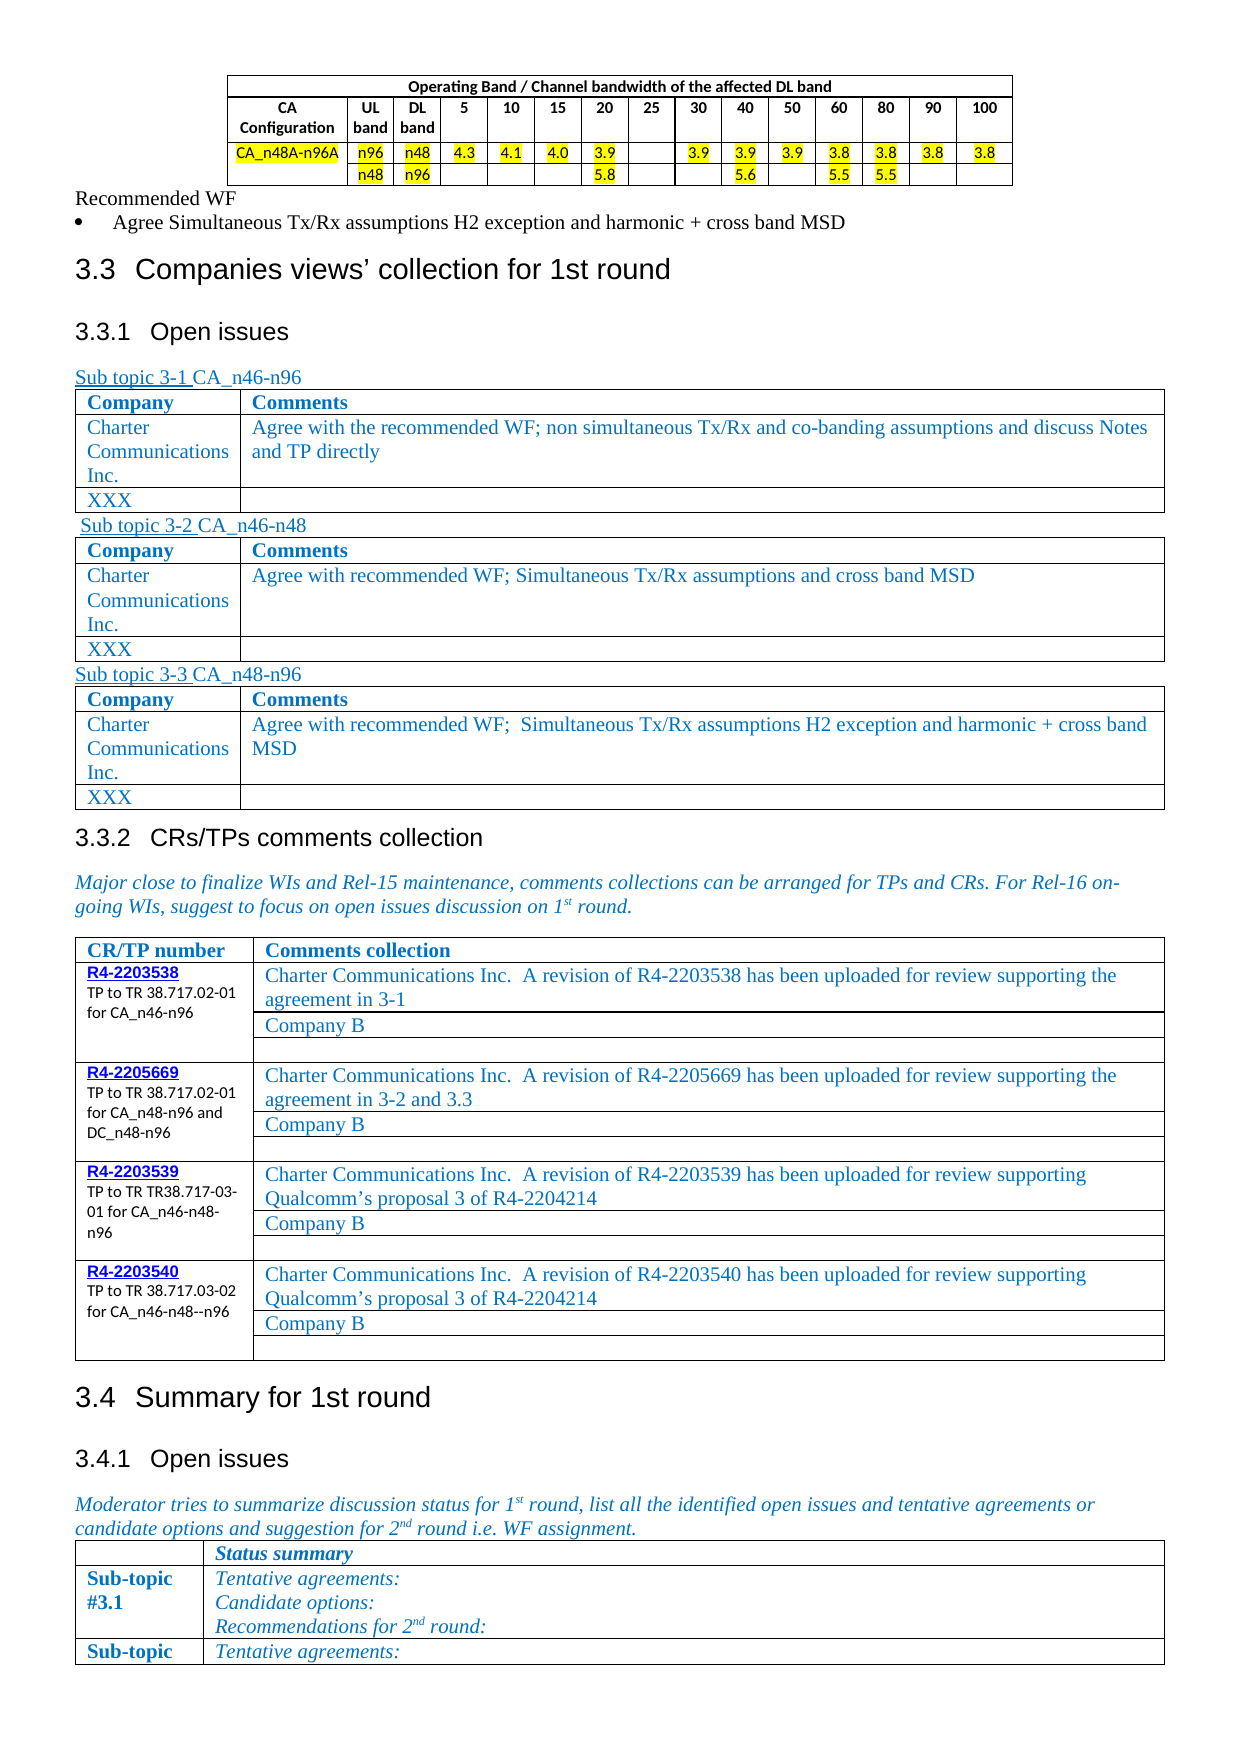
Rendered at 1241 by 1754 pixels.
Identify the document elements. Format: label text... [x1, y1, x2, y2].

table_header Operating Band / Channel bandwidth of the affected DL band [228, 76, 1012, 96]
table_cell R4-2203539 TP to TR TR38.717-03-01 for CA_n46-n48-n96 [76, 1162, 253, 1260]
table_cell 3.9 [615, 143, 628, 163]
table_cell 3.8 [816, 143, 829, 163]
text Sub topic 3-2 CA_n46-n48 [75, 513, 1165, 537]
subtitle CRs/TPs comments collection [75, 823, 1165, 852]
table_cell Charter Communications Inc. [76, 564, 240, 636]
table_cell 4.3 [441, 143, 454, 163]
table_cell CA Configuration [228, 98, 347, 142]
table_cell Agree with recommended WF; Simultaneous Tx/Rx assumptions and cross band MSD [241, 564, 1164, 636]
table_cell 30 [676, 98, 721, 142]
table_cell 3.9 [769, 143, 782, 163]
table_cell R4-2203540 TP to TR 38.717.03-02 for CA_n46-n48--n96 [76, 1261, 253, 1360]
table_header CR/TP number [76, 938, 253, 962]
table_header Comments [241, 538, 1164, 562]
table_cell 5.8 [615, 164, 628, 184]
subtitle Open issues [75, 1444, 1165, 1473]
table_cell [441, 164, 487, 184]
table_cell 40 [722, 98, 768, 142]
table_header Company [76, 687, 240, 711]
table_cell 3.8 [995, 143, 1012, 163]
table_cell UL band [348, 98, 393, 142]
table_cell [204, 1566, 1164, 1638]
table_cell 3.8 [957, 143, 974, 163]
table_cell 3.9 [722, 143, 735, 163]
table_header Company [76, 390, 240, 414]
table_cell 4.0 [568, 143, 581, 163]
table_header Status summary [204, 1541, 1164, 1565]
table_cell [535, 164, 581, 184]
table_cell Charter Communications Inc. [76, 415, 240, 487]
table_cell R4-2205669 TP to TR 38.717.02-01 for CA_n48-n96 and DC_n48-n96 [76, 1063, 253, 1161]
table_cell 50 [769, 98, 815, 142]
table_cell [488, 164, 534, 184]
table_cell DL band [394, 98, 440, 142]
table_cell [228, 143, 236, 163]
text Moderator tries to summarize discussion status for 1st round, list all the identified open issues and tentative agreements or candidate options and suggestion for 2nd round i.e. WF assignment. [75, 1492, 1165, 1540]
table_cell [254, 1038, 1164, 1062]
table_cell Charter Communications Inc. A revision of R4-2205669 has been uploaded for review supporting the agreement in 3-2 and 3.3 [254, 1063, 1164, 1111]
table_header Company [76, 538, 240, 562]
subtitle Open issues [75, 317, 1165, 346]
table_cell [254, 1236, 1164, 1260]
table_cell XXX [76, 637, 240, 661]
table_cell 5 [441, 98, 487, 142]
table_cell 90 [910, 98, 956, 142]
table_cell 10 [488, 98, 534, 142]
table_cell Company B [254, 1211, 1164, 1235]
table_cell [241, 637, 1164, 661]
subtitle Companies views’ collection for 1st round [75, 252, 1165, 286]
table_cell Company B [254, 1112, 1164, 1136]
table_cell Charter Communications Inc. A revision of R4-2203540 has been uploaded for review supporting Qualcomm’s proposal 3 of R4-2204214 [254, 1261, 1164, 1309]
text Sub topic 3-1 CA_n46-n96 [75, 365, 1165, 389]
table_cell 60 [816, 98, 862, 142]
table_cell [204, 1639, 1164, 1663]
table_cell 5.6 [722, 164, 735, 184]
table_cell Sub-topic #3.1 [76, 1566, 203, 1638]
table_cell [629, 143, 674, 163]
table_cell Company B [254, 1013, 1164, 1037]
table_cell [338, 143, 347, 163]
table_header Comments collection [254, 938, 1164, 962]
table_cell [241, 488, 1164, 512]
table_header Comments [241, 390, 1164, 414]
text Recommended WF [75, 186, 1165, 209]
table_cell [254, 1336, 1164, 1360]
table_cell [254, 1137, 1164, 1161]
table_cell 25 [629, 98, 674, 142]
subtitle Summary for 1st round [75, 1379, 1165, 1413]
table_cell [676, 164, 721, 184]
table_cell XXX [76, 785, 240, 809]
table_cell 5.5 [816, 164, 829, 184]
table_cell Sub-topic #3.2 [76, 1639, 203, 1663]
table_cell Charter Communications Inc. [76, 712, 240, 784]
table_cell 15 [535, 98, 581, 142]
table_cell 100 [957, 98, 1012, 142]
table_cell 80 [863, 98, 909, 142]
table_cell [241, 785, 1164, 809]
table_cell Agree with the recommended WF; non simultaneous Tx/Rx and co-banding assumptions and discuss Notes and TP directly [241, 415, 1164, 487]
list Agree Simultaneous Tx/Rx assumptions H2 exception and harmonic + cross band MSD [75, 209, 1165, 234]
table_cell Charter Communications Inc. A revision of R4-2203538 has been uploaded for review supporting the agreement in 3-1 [254, 963, 1164, 1011]
table_cell [910, 164, 956, 184]
table_header [76, 1541, 203, 1565]
table_cell 3.8 [943, 143, 956, 163]
table_cell XXX [76, 488, 240, 512]
text Major close to finalize WIs and Rel-15 maintenance, comments collections can be arranged for TPs and CRs. For Rel-16 on-going WIs, suggest to focus on open issues discussion on 1st round. [75, 870, 1165, 918]
table_cell [629, 164, 674, 184]
table_cell R4-2203538 TP to TR 38.717.02-01 for CA_n46-n96 [76, 963, 253, 1062]
table_cell Charter Communications Inc. A revision of R4-2203539 has been uploaded for review supporting Qualcomm’s proposal 3 of R4-2204214 [254, 1162, 1164, 1210]
table_cell Company B [254, 1311, 1164, 1335]
table_cell 20 [582, 98, 628, 142]
text Sub topic 3-3 CA_n48-n96 [75, 662, 1165, 686]
table_header Comments [241, 687, 1164, 711]
table_cell [769, 164, 815, 184]
table_cell Agree with recommended WF; Simultaneous Tx/Rx assumptions H2 exception and harmonic + cross band MSD [241, 712, 1164, 784]
table_cell [957, 164, 1012, 184]
table_cell [228, 163, 347, 184]
